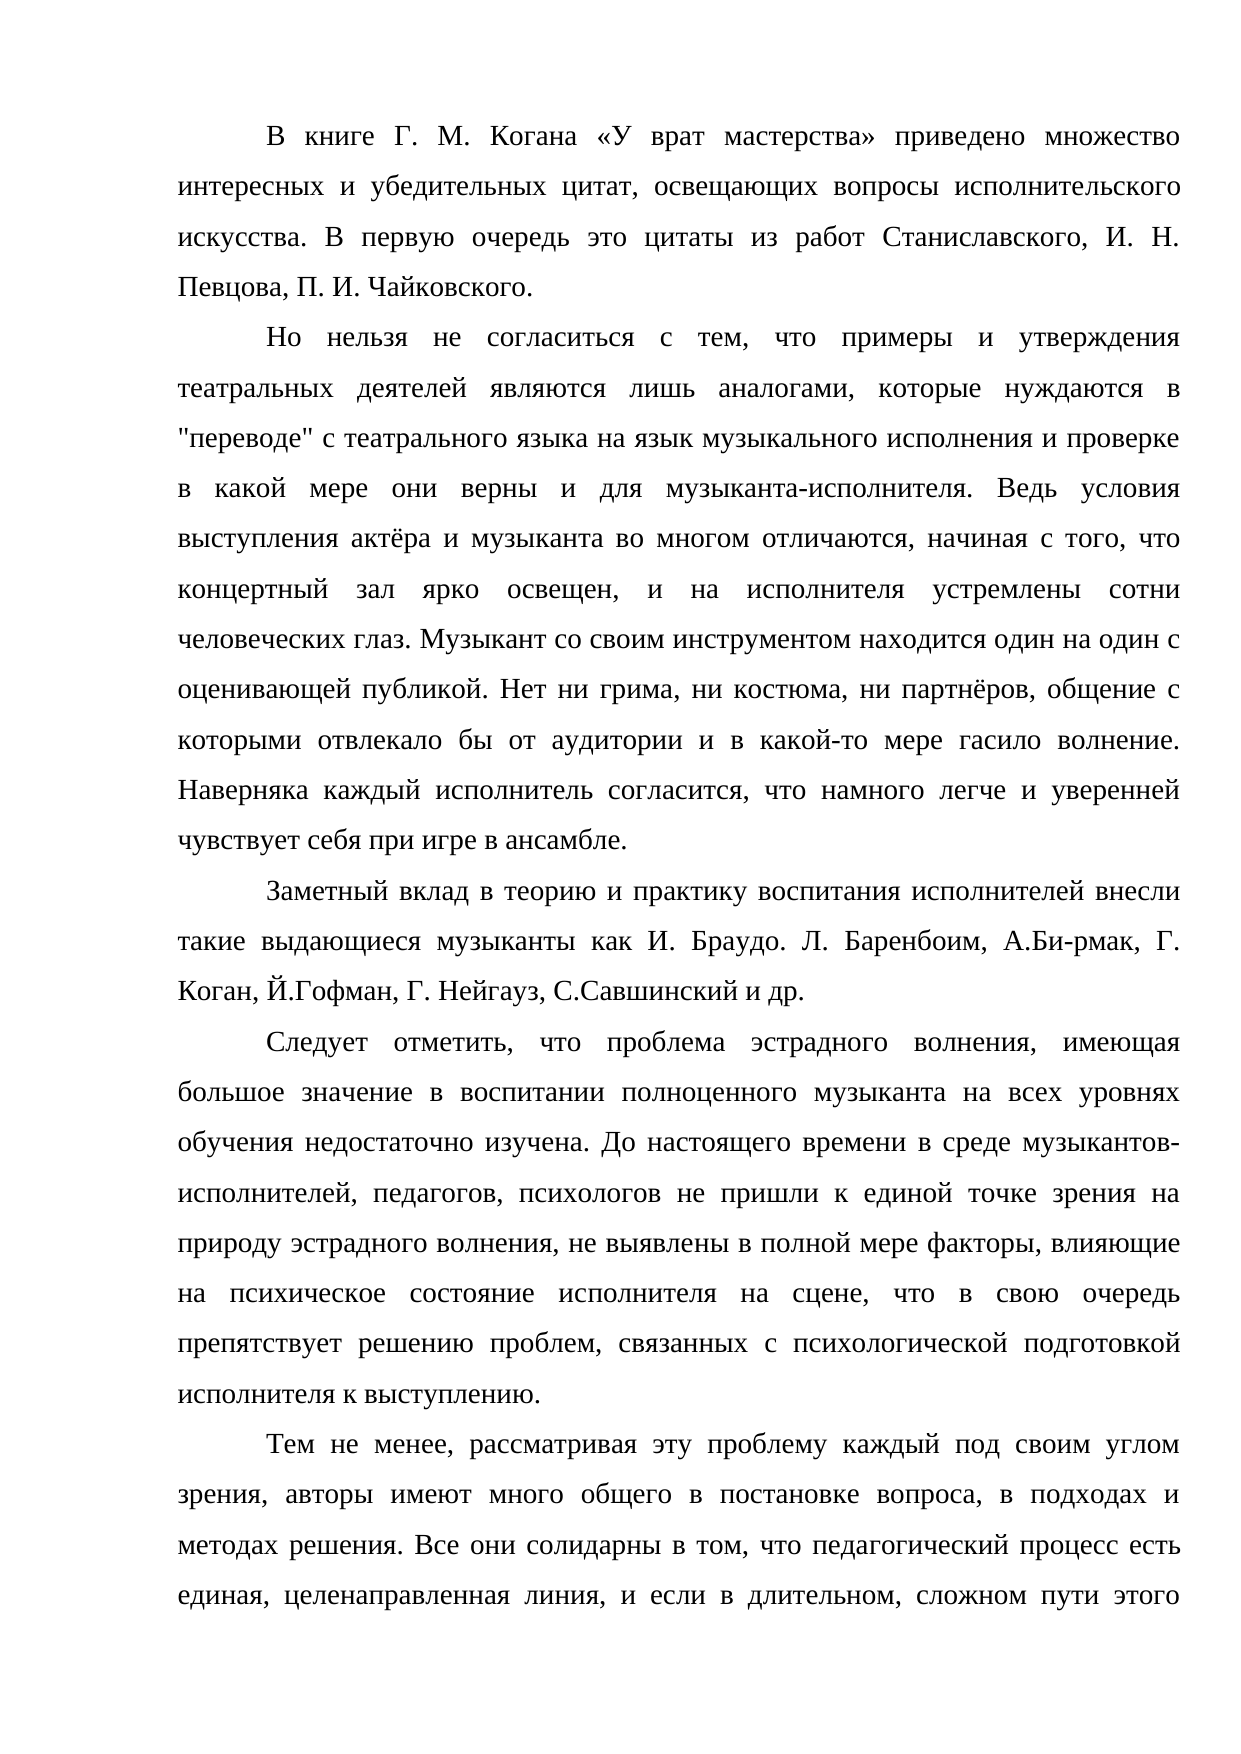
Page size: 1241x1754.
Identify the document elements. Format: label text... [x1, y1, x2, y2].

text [177, 1426, 1181, 1611]
text Следует отметить, что проблема эстрадного волнения, имеющая большое значение в воспитании полноценного музыканта на всех уровнях обучения недостаточно изучена. До настоящего времени в среде музыкантов-исполнителей, педагогов, психологов не пришли к единой точке зрения на природу эстрадного волнения, не выявлены в полной мере факторы, влияющие на психическое состояние исполнителя на сцене, что в свою очередь препятствует решению проблем, связанных с психологической подготовкой исполнителя к выступлению. [177, 1024, 1181, 1409]
text Заметный вклад в теорию и практику воспитания исполнителей внесли такие выдающиеся музыканты как И. Браудо. Л. Баренбоим, А.Би-рмак, Г. Коган, Й.Гофман, Г. Нейгауз, С.Савшинский и др. [177, 873, 1181, 1007]
text Но нельзя не согласиться с тем, что примеры и утверждения театральных деятелей являются лишь аналогами, которые нуждаются в "переводе" с театрального языка на язык музыкального исполнения и проверке в какой мере они верны и для музыканта-исполнителя. Ведь условия выступления актёра и музыканта во многом отличаются, начиная с того, что концертный зал ярко освещен, и на исполнителя устремлены сотни человеческих глаз. Музыкант со своим инструментом находится один на один с оценивающей публикой. Нет ни грима, ни костюма, ни партнёров, общение с которыми отвлекало бы от аудитории и в какой-то мере гасило волнение. Наверняка каждый исполнитель согласится, что намного легче и уверенней чувствует себя при игре в ансамбле. [177, 319, 1181, 856]
text В книге Г. М. Когана «У врат мастерства» приведено множество интересных и убедительных цитат, освещающих вопросы исполнительского искусства. В первую очередь это цитаты из работ Станиславского, И. Н. Певцова, П. И. Чайковского. [177, 118, 1181, 303]
